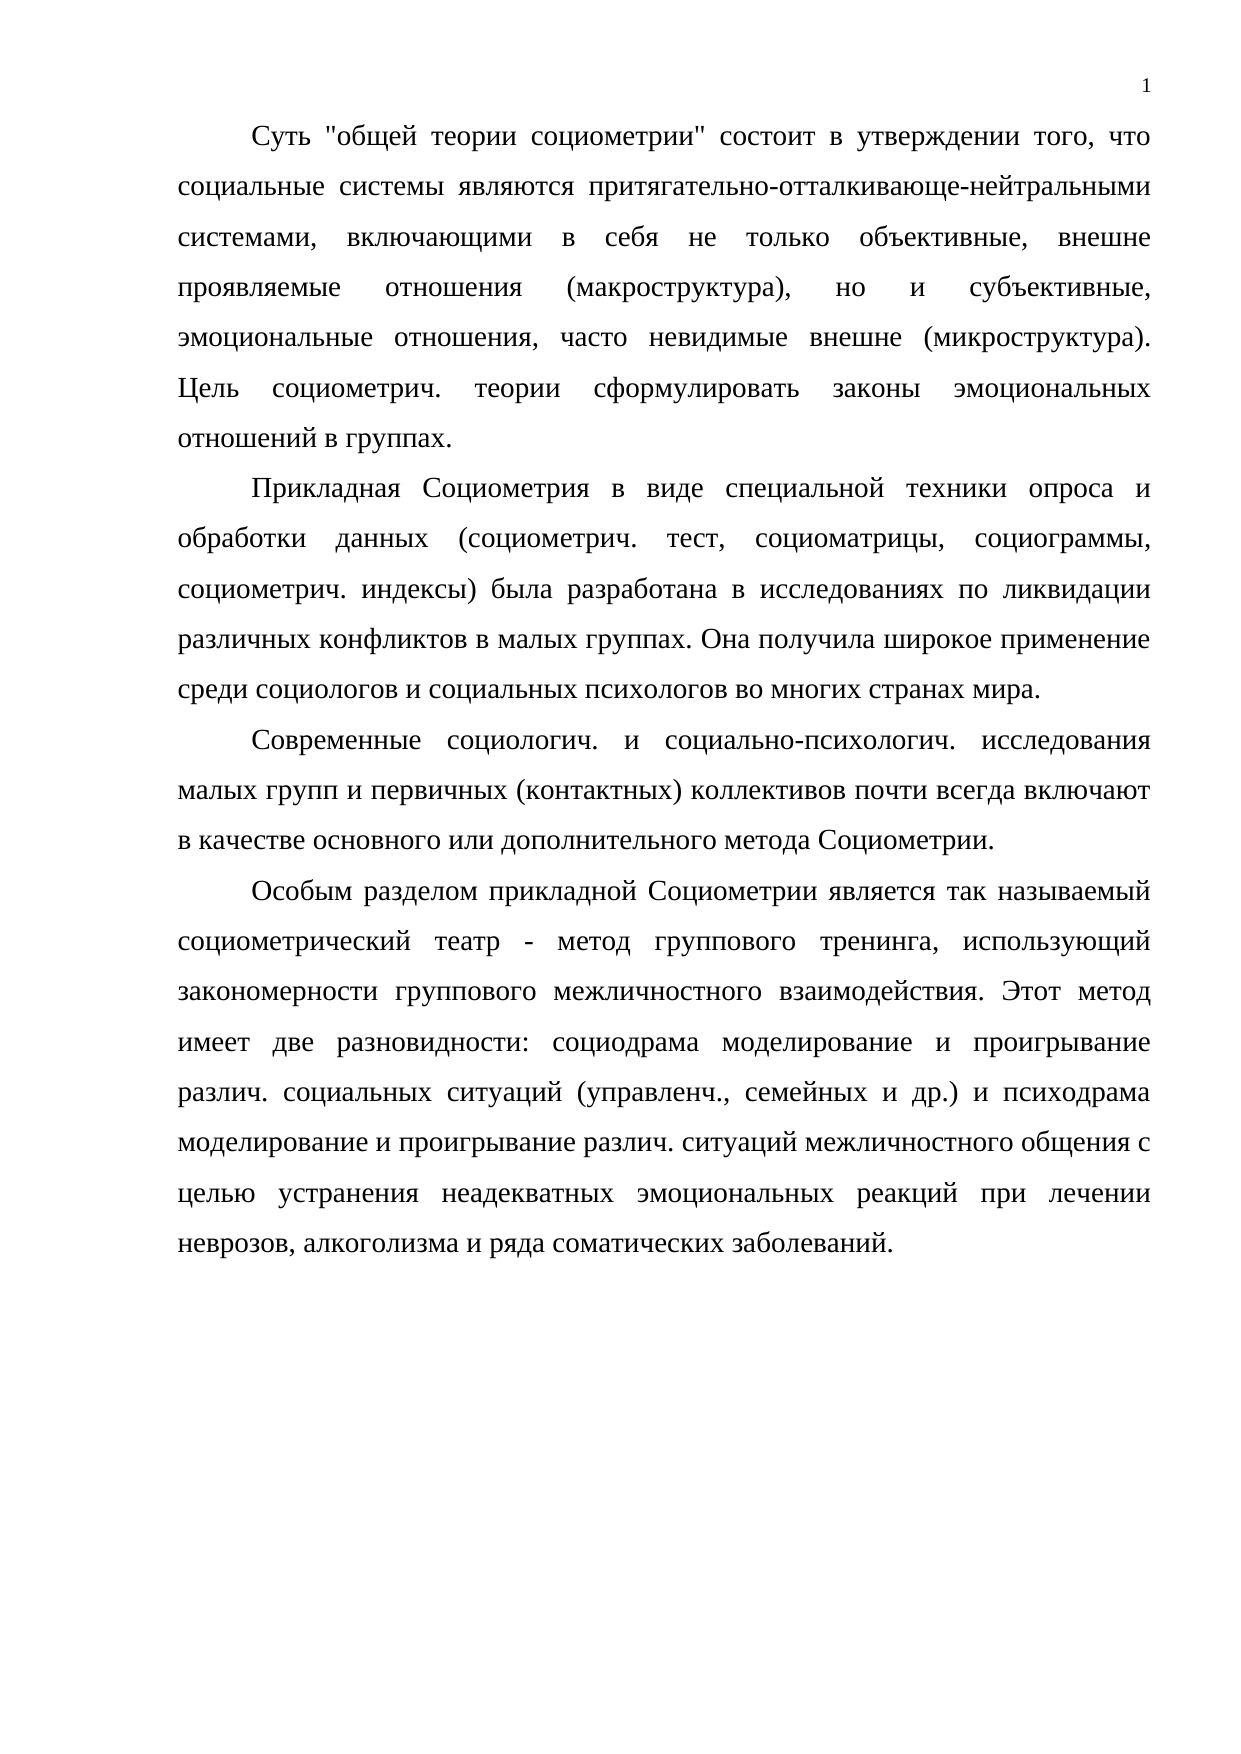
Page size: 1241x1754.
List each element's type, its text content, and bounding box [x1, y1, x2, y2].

text Суть "общей теории социометрии" состоит в утверждении того, что социальные системы являются притягательно-отталкивающе-нейтральными системами, включающими в себя не только объективные, внешне проявляемые отношения (макроструктура), но и субъективные, эмоциональные отношения, часто невидимые внешне (микроструктура). Цель социометрич. теории сформулировать законы эмоциональных отношений в группах. [177, 118, 1152, 453]
text Современные социологич. и социально-психологич. исследования малых групп и первичных (контактных) коллективов почти всегда включают в качестве основного или дополнительного метода Социометрии. [177, 722, 1152, 856]
text Прикладная Социометрия в виде специальной техники опроса и обработки данных (социометрич. тест, социоматрицы, социограммы, социометрич. индексы) была разработана в исследованиях по ликвидации различных конфликтов в малых группах. Она получила широкое применение среди социологов и социальных психологов во многих странах мира. [177, 470, 1152, 705]
text Особым разделом прикладной Социометрии является так называемый социометрический театр - метод группового тренинга, использующий закономерности группового межличностного взаимодействия. Этот метод имеет две разновидности: социодрама моделирование и проигрывание различ. социальных ситуаций (управленч., семейных и др.) и психодрама моделирование и проигрывание различ. ситуаций межличностного общения с целью устранения неадекватных эмоциональных реакций при лечении неврозов, алкоголизма и ряда соматических заболеваний. [177, 873, 1152, 1258]
